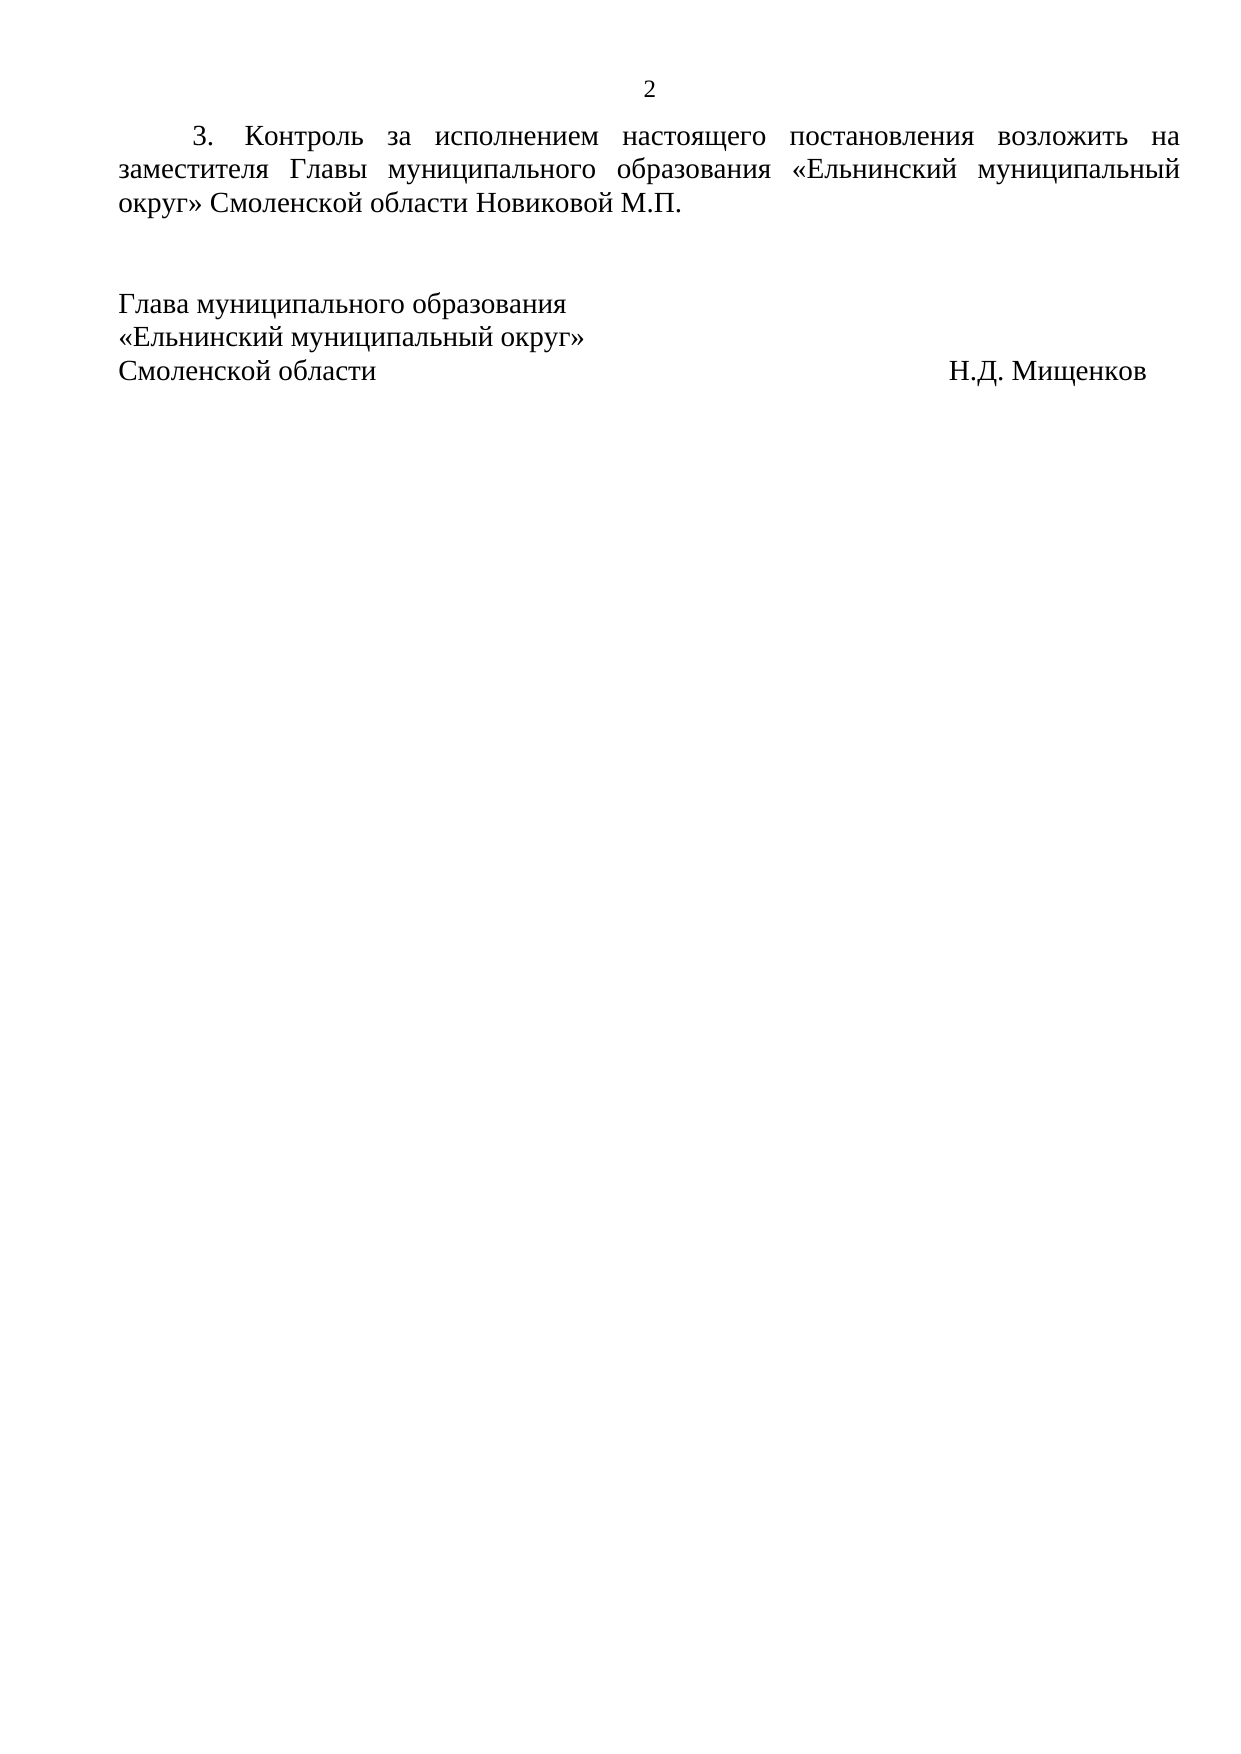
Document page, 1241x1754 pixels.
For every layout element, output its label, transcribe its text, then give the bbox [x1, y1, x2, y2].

text 3. Контроль за исполнением настоящего постановления возложить на заместителя Главы муниципального образования «Ельнинский муниципальный округ» Смоленской области Новиковой М.П. [118, 118, 1181, 219]
list Глава муниципального образования [118, 286, 1187, 319]
list Смоленской области Н.Д. Мищенков [118, 353, 1187, 386]
list «Ельнинский муниципальный округ» [118, 319, 1187, 353]
